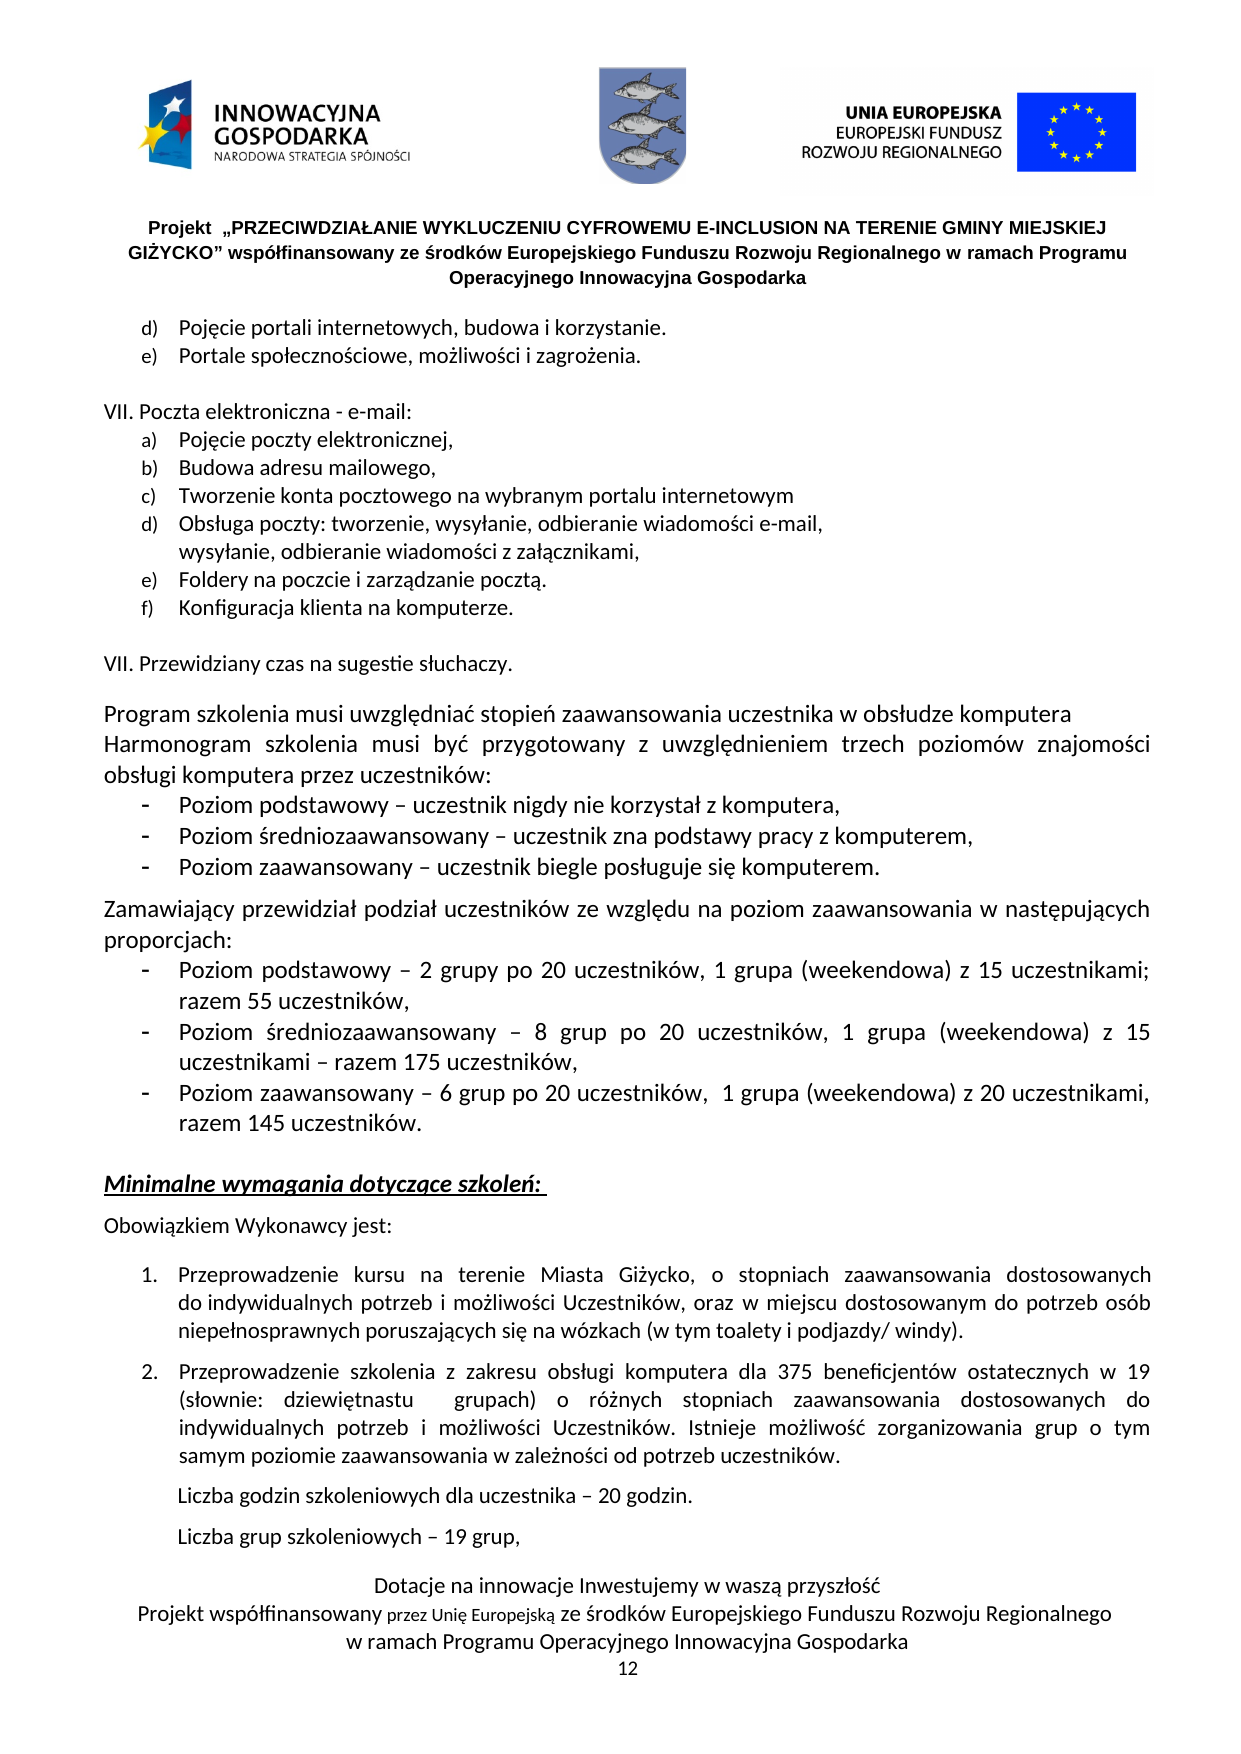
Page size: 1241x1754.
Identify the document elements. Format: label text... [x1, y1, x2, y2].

list Poziom średniozaawansowany – 8 grup po 20 uczestników, 1 grupa (weekendowa) z 15 uczestnikami – razem 175 uczestników, [141, 1016, 1152, 1077]
list Obsługa poczty: tworzenie, wysyłanie, odbieranie wiadomości e-mail, [141, 509, 1152, 537]
list Poziom podstawowy – 2 grupy po 20 uczestników, 1 grupa (weekendowa) z 15 uczestnikami; razem 55 uczestników, [141, 955, 1152, 1016]
list Pojęcie portali internetowych, budowa i korzystanie. [141, 313, 1152, 341]
list Pojęcie poczty elektronicznej, [141, 425, 1152, 453]
text VII. Poczta elektroniczna - e-mail: [103, 397, 1152, 425]
list Portale społecznościowe, możliwości i zagrożenia. [141, 341, 1152, 369]
list wysyłanie, odbieranie wiadomości z załącznikami, [178, 537, 1152, 565]
list Tworzenie konta pocztowego na wybranym portalu internetowym [141, 481, 1152, 509]
list Konfiguracja klienta na komputerze. [141, 593, 1152, 621]
list Budowa adresu mailowego, [141, 453, 1152, 481]
picture [778, 67, 1154, 196]
text Minimalne wymagania dotyczące szkoleń: [103, 1168, 1152, 1199]
text Liczba godzin szkoleniowych dla uczestnika – 20 godzin. [177, 1481, 1152, 1509]
list Poziom zaawansowany – 6 grup po 20 uczestników, 1 grupa (weekendowa) z 20 uczestnikami, razem 145 uczestników. [141, 1077, 1152, 1138]
list Poziom podstawowy – uczestnik nigdy nie korzystał z komputera, [141, 789, 1152, 820]
list Poziom zaawansowany – uczestnik biegle posługuje się komputerem. [141, 851, 1152, 881]
list Foldery na poczcie i zarządzanie pocztą. [141, 565, 1152, 593]
text VII. Przewidziany czas na sugestie słuchaczy. [103, 649, 1152, 677]
text Harmonogram szkolenia musi być przygotowany z uwzględnieniem trzech poziomów znajomości obsługi komputera przez uczestników: [103, 728, 1152, 789]
text Program szkolenia musi uwzględniać stopień zaawansowania uczestnika w obsłudze komputera [103, 698, 1152, 728]
picture [598, 67, 686, 183]
list Poziom średniozaawansowany – uczestnik zna podstawy pracy z komputerem, [141, 820, 1152, 851]
text Obowiązkiem Wykonawcy jest: [103, 1211, 1152, 1239]
picture [93, 36, 453, 213]
text Liczba grup szkoleniowych – 19 grup, [177, 1522, 1152, 1550]
list Przeprowadzenie szkolenia z zakresu obsługi komputera dla 375 beneficjentów ostatecznych w 19 (słownie: dziewiętnastu grupach) o różnych stopniach zaawansowania dostosowanych do indywidualnych potrzeb i możliwości Uczestników. Istnieje możliwość zorganizowania grup o tym samym poziomie zaawansowania w zależności od potrzeb uczestników. [141, 1357, 1152, 1469]
list Przeprowadzenie kursu na terenie Miasta Giżycko, o stopniach zaawansowania dostosowanych do indywidualnych potrzeb i możliwości Uczestników, oraz w miejscu dostosowanym do potrzeb osób niepełnosprawnych poruszających się na wózkach (w tym toalety i podjazdy/ windy). [141, 1260, 1152, 1344]
text Zamawiający przewidział podział uczestników ze względu na poziom zaawansowania w następujących proporcjach: [103, 894, 1152, 955]
